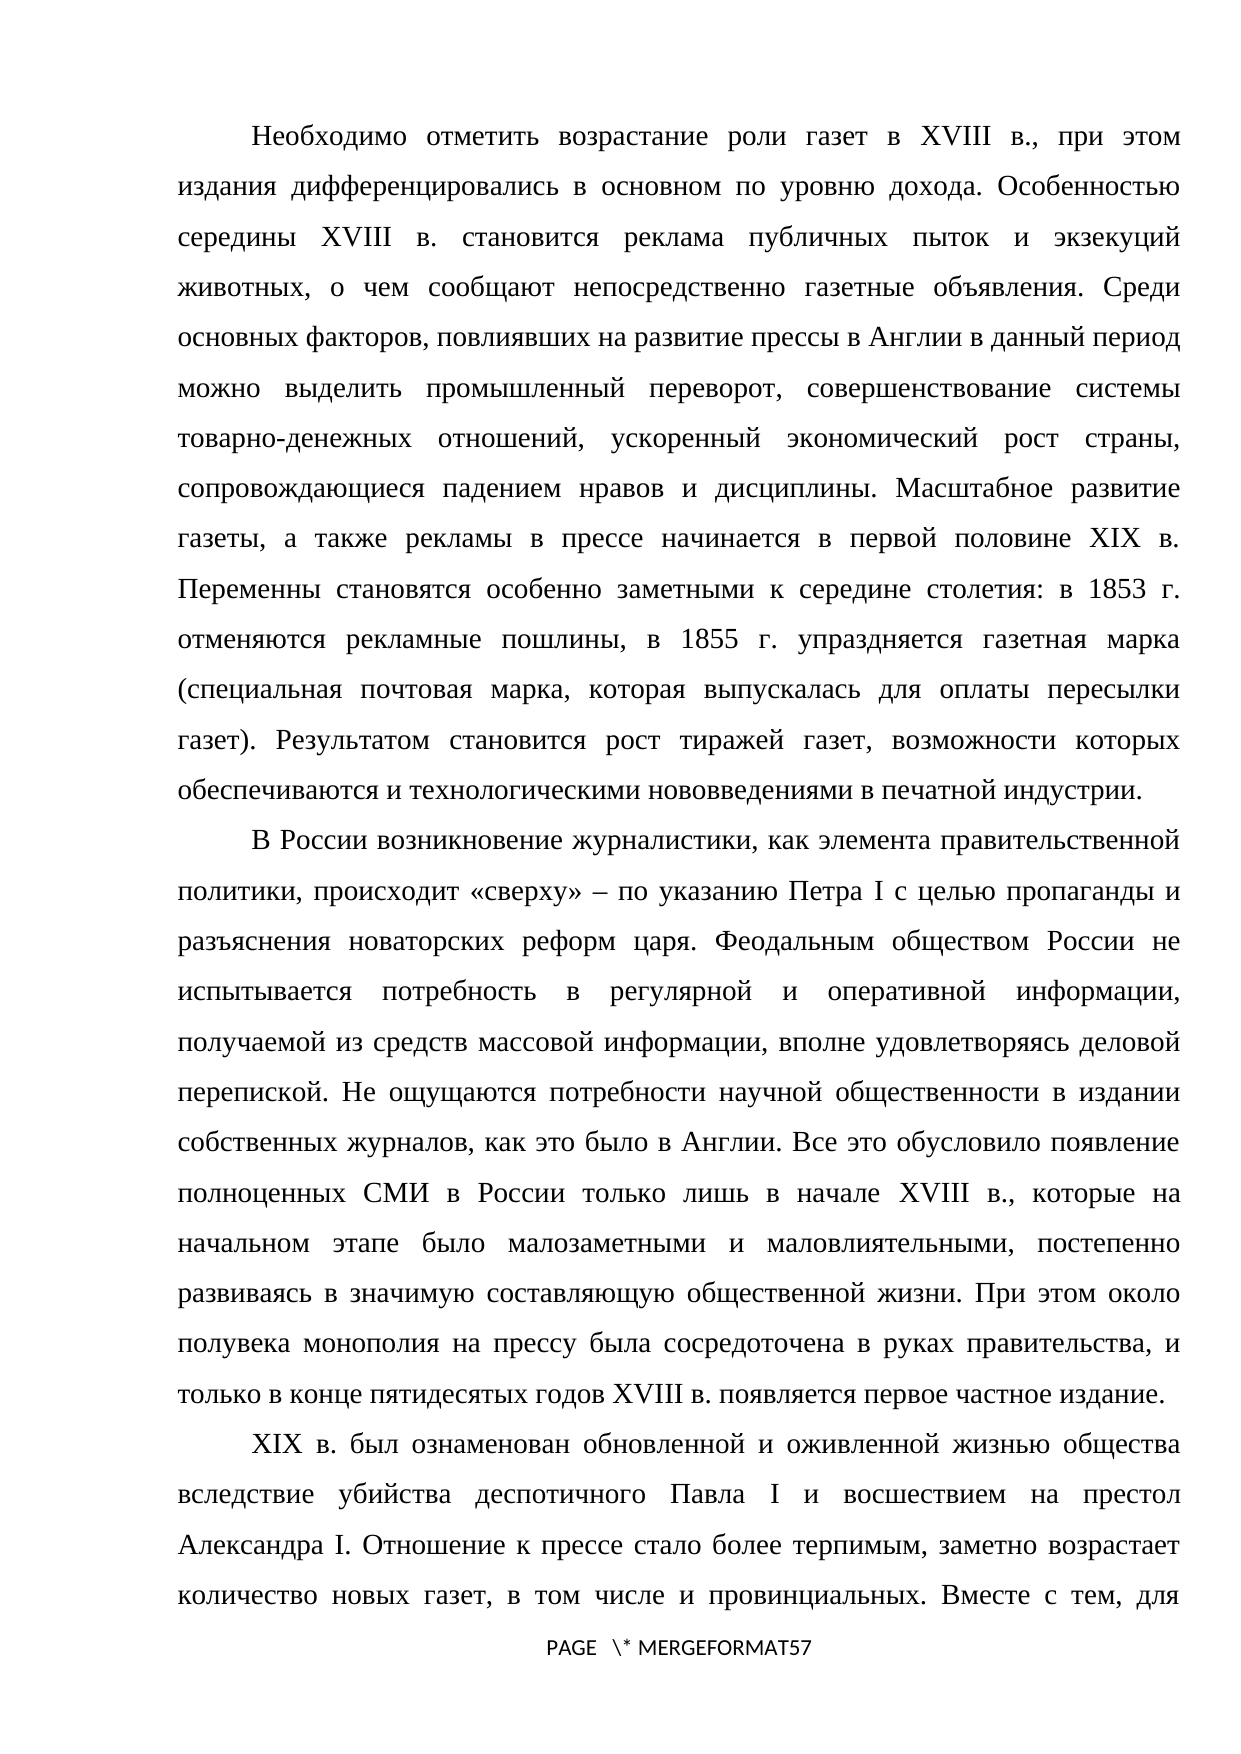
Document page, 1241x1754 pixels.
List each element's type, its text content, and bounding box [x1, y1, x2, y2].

text В России возникновение журналистики, как элемента правительственной политики, происходит «сверху» – по указанию Петра I с целью пропаганды и разъяснения новаторских реформ царя. Феодальным обществом России не испытывается потребность в регулярной и оперативной информации, получаемой из средств массовой информации, вполне удовлетворяясь деловой перепиской. Не ощущаются потребности научной общественности в издании собственных журналов, как это было в Англии. Все это обусловило появление полноценных СМИ в России только лишь в начале XVIII в., которые на начальном этапе было малозаметными и маловлиятельными, постепенно развиваясь в значимую составляющую общественной жизни. При этом около полувека монополия на прессу была сосредоточена в руках правительства, и только в конце пятидесятых годов XVIII в. появляется первое частное издание. [177, 822, 1181, 1409]
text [177, 1426, 1181, 1611]
text Необходимо отметить возрастание роли газет в XVIII в., при этом издания дифференцировались в основном по уровню дохода. Особенностью середины XVIII в. становится реклама публичных пыток и экзекуций животных, о чем сообщают непосредственно газетные объявления. Среди основных факторов, повлиявших на развитие прессы в Англии в данный период можно выделить промышленный переворот, совершенствование системы товарно-денежных отношений, ускоренный экономический рост страны, сопровождающиеся падением нравов и дисциплины. Масштабное развитие газеты, а также рекламы в прессе начинается в первой половине XIX в. Переменны становятся особенно заметными к середине столетия: в 1853 г. отменяются рекламные пошлины, в 1855 г. упраздняется газетная марка (специальная почтовая марка, которая выпускалась для оплаты пересылки газет). Результатом становится рост тиражей газет, возможности которых обеспечиваются и технологическими нововведениями в печатной индустрии. [177, 118, 1181, 806]
